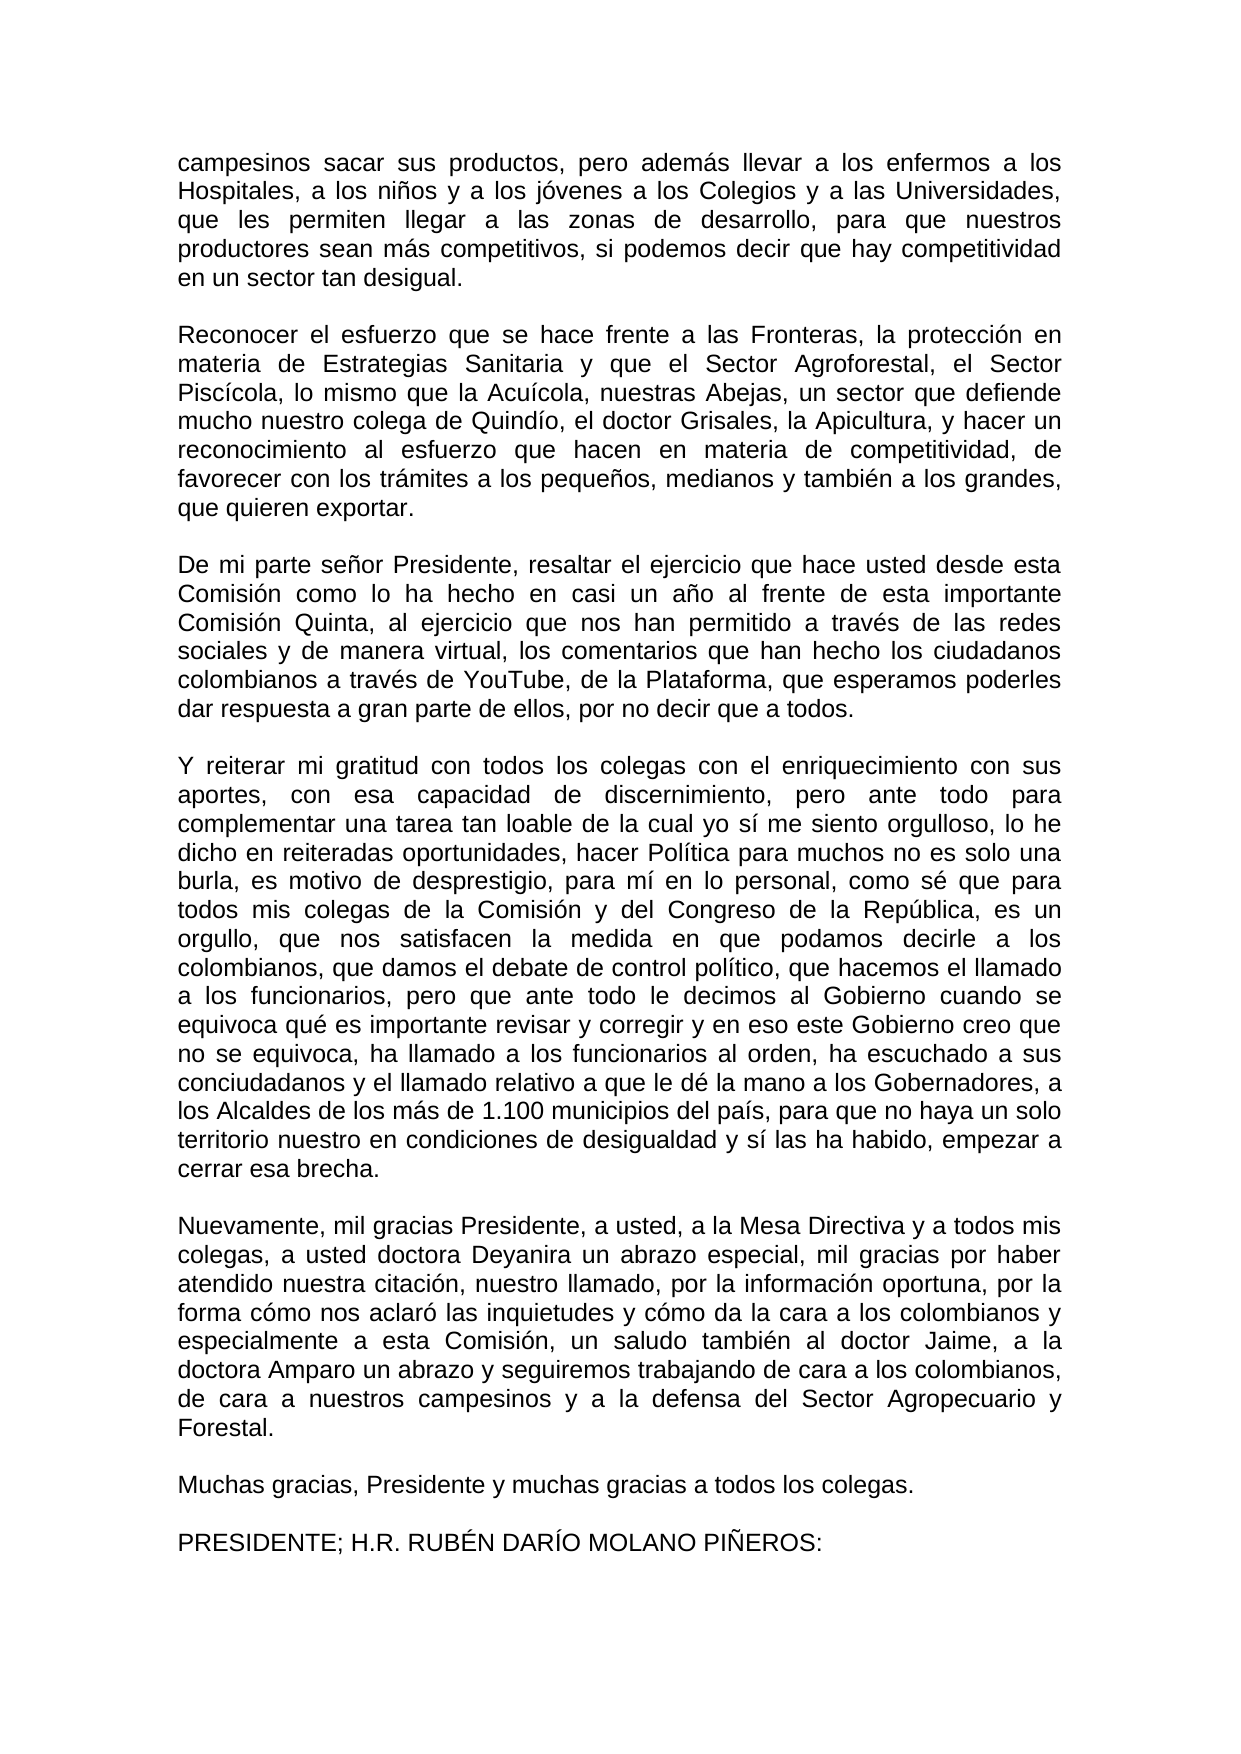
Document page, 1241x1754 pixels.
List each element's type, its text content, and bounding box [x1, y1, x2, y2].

text De mi parte señor Presidente, resaltar el ejercicio que hace usted desde esta Comisión como lo ha hecho en casi un año al frente de esta importante Comisión Quinta, al ejercicio que nos han permitido a través de las redes sociales y de manera virtual, los comentarios que han hecho los ciudadanos colombianos a través de YouTube, de la Plataforma, que esperamos poderles dar respuesta a gran parte de ellos, por no decir que a todos. [177, 550, 1063, 723]
text Muchas gracias, Presidente y muchas gracias a todos los colegas. [177, 1470, 1063, 1499]
text Y reiterar mi gratitud con todos los colegas con el enriquecimiento con sus aportes, con esa capacidad de discernimiento, pero ante todo para complementar una tarea tan loable de la cual yo sí me siento orgulloso, lo he dicho en reiteradas oportunidades, hacer Política para muchos no es solo una burla, es motivo de desprestigio, para mí en lo personal, como sé que para todos mis colegas de la Comisión y del Congreso de la República, es un orgullo, que nos satisfacen la medida en que podamos decirle a los colombianos, que damos el debate de control político, que hacemos el llamado a los funcionarios, pero que ante todo le decimos al Gobierno cuando se equivoca qué es importante revisar y corregir y en eso este Gobierno creo que no se equivoca, ha llamado a los funcionarios al orden, ha escuchado a sus conciudadanos y el llamado relativo a que le dé la mano a los Gobernadores, a los Alcaldes de los más de 1.100 municipios del país, para que no haya un solo territorio nuestro en condiciones de desigualdad y sí las ha habido, empezar a cerrar esa brecha. [177, 751, 1063, 1183]
text Nuevamente, mil gracias Presidente, a usted, a la Mesa Directiva y a todos mis colegas, a usted doctora Deyanira un abrazo especial, mil gracias por haber atendido nuestra citación, nuestro llamado, por la información oportuna, por la forma cómo nos aclaró las inquietudes y cómo da la cara a los colombianos y especialmente a esta Comisión, un saludo también al doctor Jaime, a la doctora Amparo un abrazo y seguiremos trabajando de cara a los colombianos, de cara a nuestros campesinos y a la defensa del Sector Agropecuario y Forestal. [177, 1211, 1063, 1441]
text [177, 148, 1063, 291]
text Reconocer el esfuerzo que se hace frente a las Fronteras, la protección en materia de Estrategias Sanitaria y que el Sector Agroforestal, el Sector Piscícola, lo mismo que la Acuícola, nuestras Abejas, un sector que defiende mucho nuestro colega de Quindío, el doctor Grisales, la Apicultura, y hacer un reconocimiento al esfuerzo que hacen en materia de competitividad, de favorecer con los trámites a los pequeños, medianos y también a los grandes, que quieren exportar. [177, 320, 1063, 521]
text PRESIDENTE; H.R. RUBÉN DARÍO MOLANO PIÑEROS: [177, 1528, 1063, 1556]
